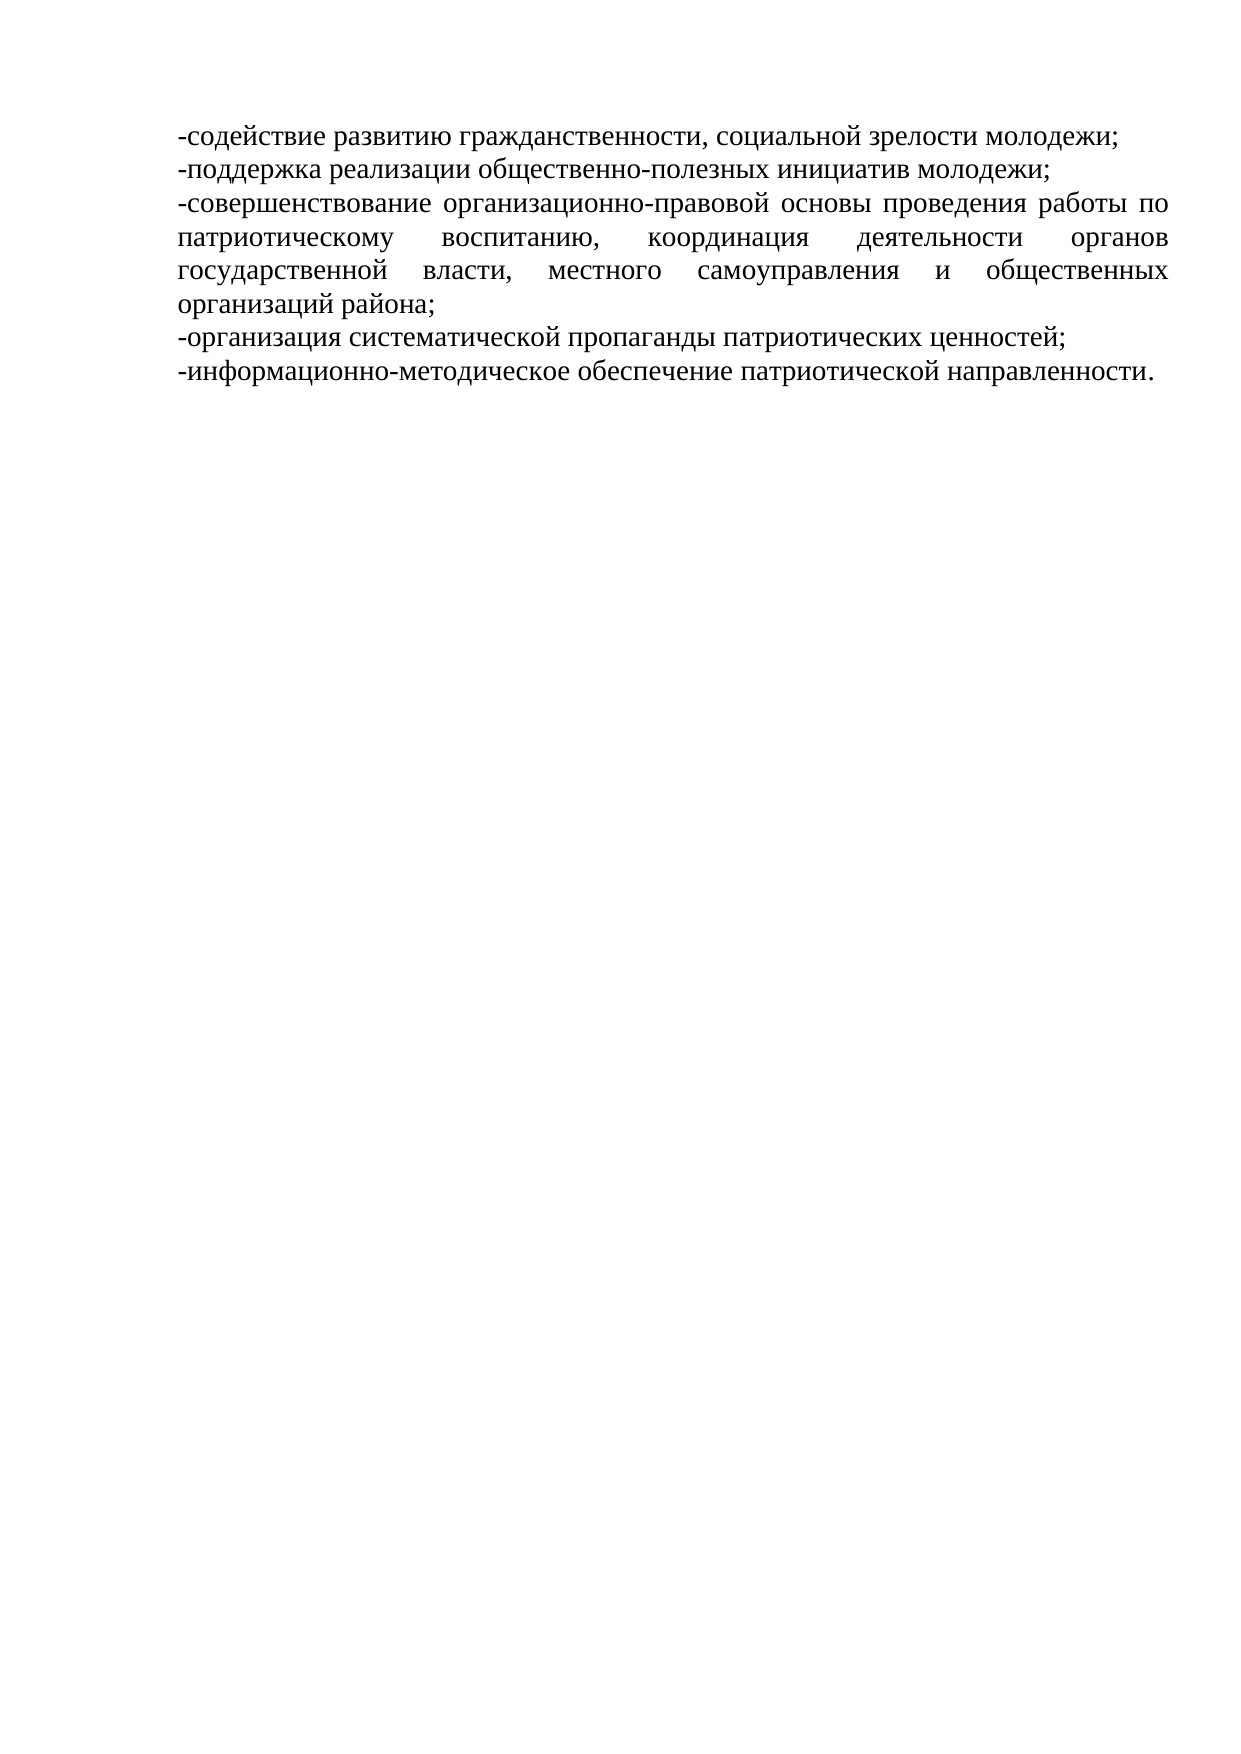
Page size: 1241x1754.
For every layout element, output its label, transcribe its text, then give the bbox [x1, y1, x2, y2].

text -поддержка реализации общественно-полезных инициатив молодежи; [177, 152, 1169, 185]
text -содействие развитию гражданственности, социальной зрелости молодежи; [177, 118, 1169, 152]
text -совершенствование организационно-правовой основы проведения работы по патриотическому воспитанию, координация деятельности органов государственной власти, местного самоуправления и общественных организаций района; [177, 185, 1169, 319]
text -информационно-методическое обеспечение патриотической направленности. [177, 353, 1169, 386]
text -организация систематической пропаганды патриотических ценностей; [177, 319, 1169, 353]
